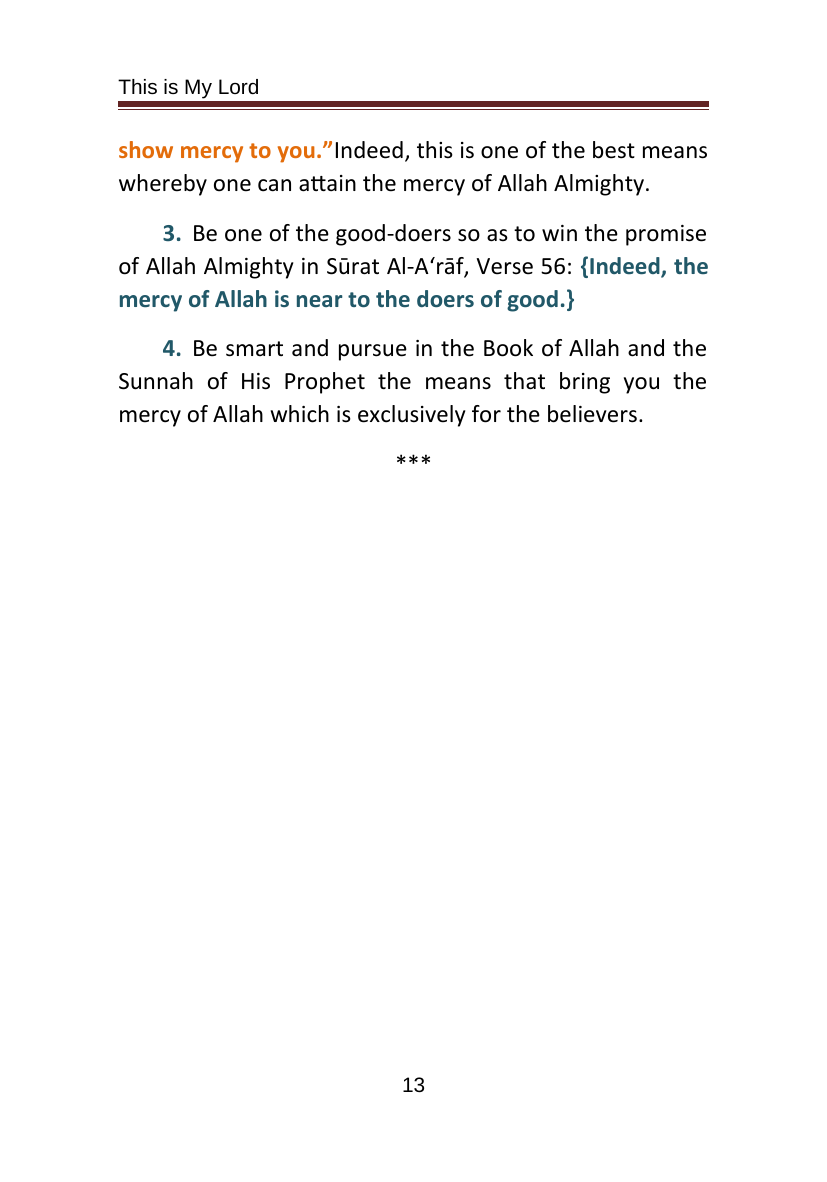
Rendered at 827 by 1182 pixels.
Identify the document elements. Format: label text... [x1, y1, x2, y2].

text *** [118, 448, 709, 478]
list Be one of the good-doers so as to win the promise of Allah Almighty in Sūrat Al-A‘rāf, Verse 56: {Indeed, the mercy of Allah is near to the doers of good.} [118, 217, 709, 313]
list Be smart and pursue in the Book of Allah and the Sunnah of His Prophet the means that bring you the mercy of Allah which is exclusively for the believers. [118, 332, 709, 429]
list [118, 134, 709, 198]
